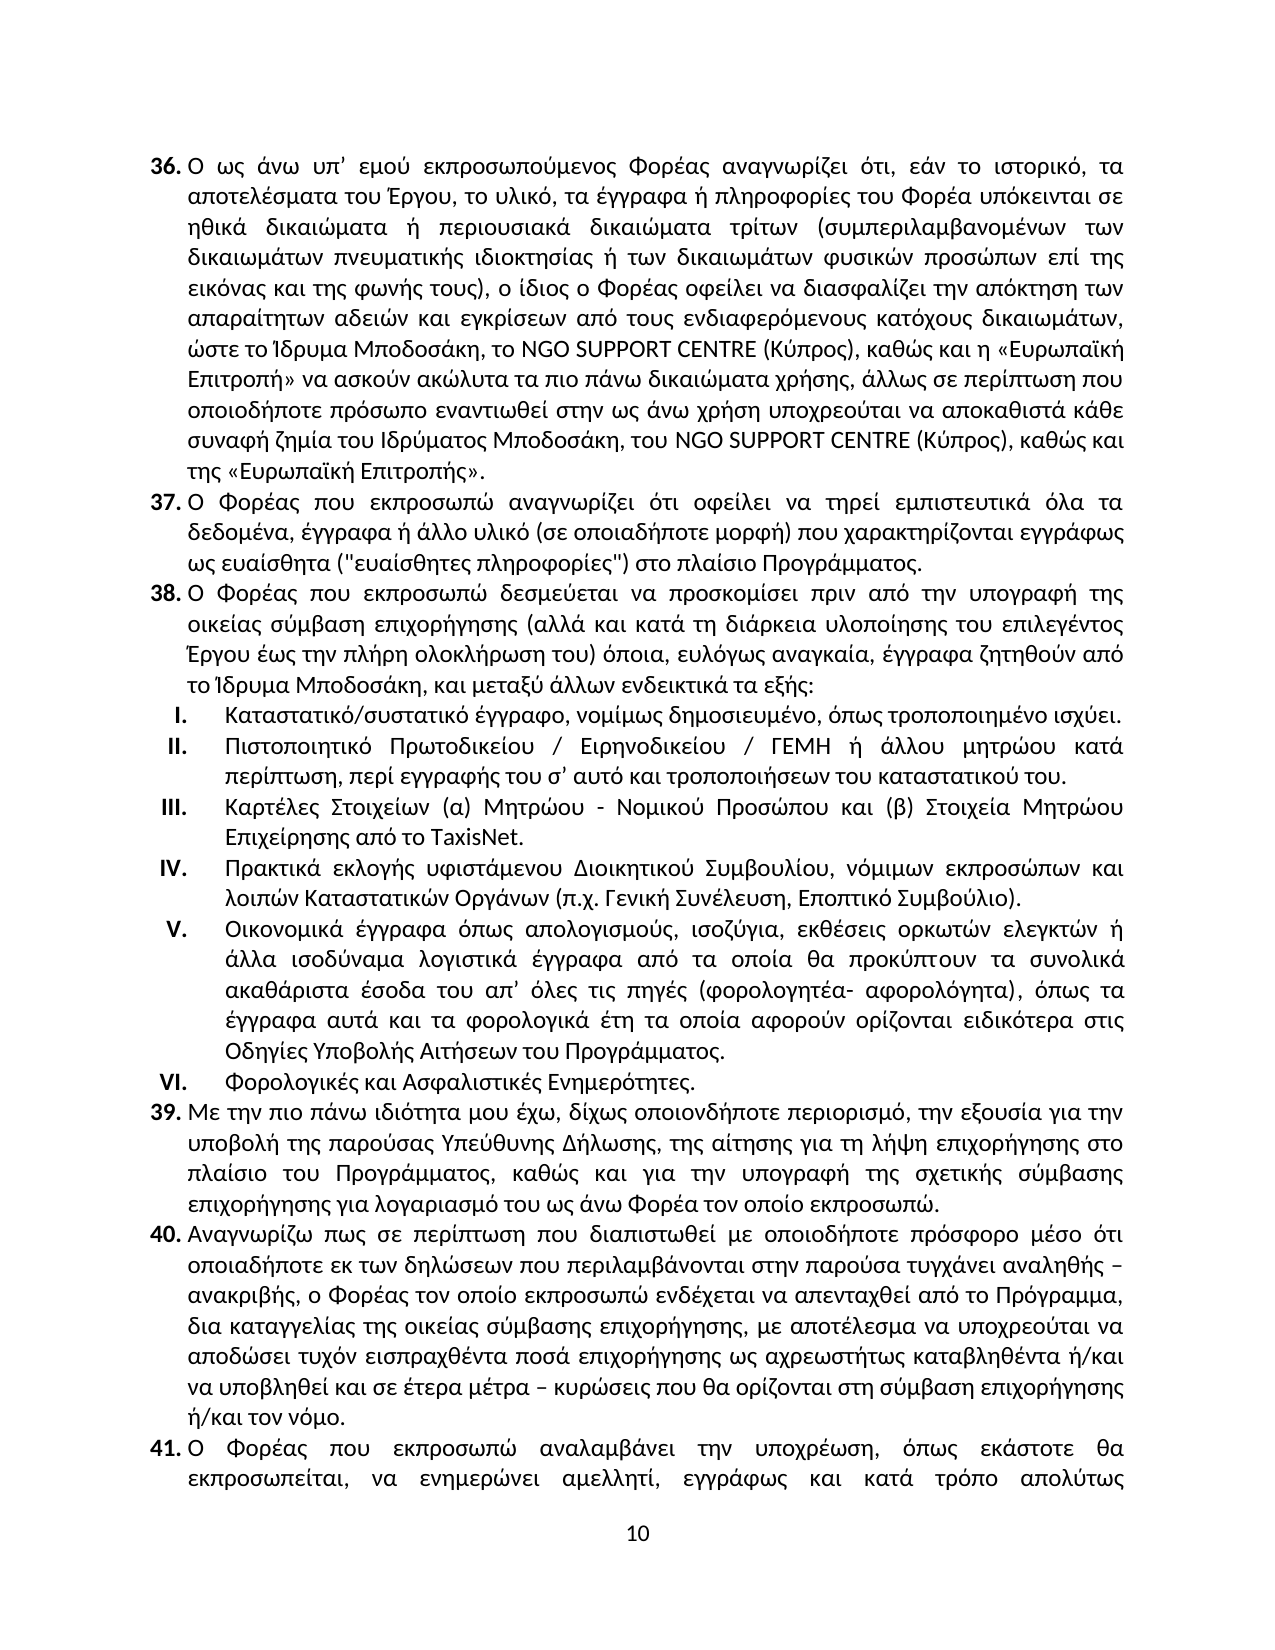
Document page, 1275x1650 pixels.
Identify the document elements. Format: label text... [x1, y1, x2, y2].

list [150, 1432, 1125, 1493]
list Πιστοποιητικό Πρωτοδικείου / Ειρηνοδικείου / ΓΕΜΗ ή άλλου μητρώου κατά περίπτωση, περί εγγραφής του σ’ αυτό και τροποποιήσεων του καταστατικού του. [187, 730, 1125, 791]
list Καταστατικό/συστατικό έγγραφο, νομίμως δημοσιευμένο, όπως τροποποιημένο ισχύει. [187, 699, 1125, 730]
list Οικονομικά έγγραφα όπως απολογισμούς, ισοζύγια, εκθέσεις ορκωτών ελεγκτών ή άλλα ισοδύναμα λογιστικά έγγραφα από τα οποία θα προκύπτουν τα συνολικά ακαθάριστα έσοδα του απ’ όλες τις πηγές (φορολογητέα- αφορολόγητα), όπως τα έγγραφα αυτά και τα φορολογικά έτη τα οποία αφορούν ορίζονται ειδικότερα στις Οδηγίες Υποβολής Αιτήσεων του Προγράμματος. [187, 913, 1125, 1066]
list Φορολογικές και Ασφαλιστικές Ενημερότητες. [187, 1066, 1125, 1096]
list Με την πιο πάνω ιδιότητα μου έχω, δίχως οποιονδήποτε περιορισμό, την εξουσία για την υποβολή της παρούσας Υπεύθυνης Δήλωσης, της αίτησης για τη λήψη επιχορήγησης στο πλαίσιο του Προγράμματος, καθώς και για την υπογραφή της σχετικής σύμβασης επιχορήγησης για λογαριασμό του ως άνω Φορέα τον οποίο εκπροσωπώ. [150, 1096, 1125, 1218]
list Αναγνωρίζω πως σε περίπτωση που διαπιστωθεί με οποιοδήποτε πρόσφορο μέσο ότι οποιαδήποτε εκ των δηλώσεων που περιλαμβάνονται στην παρούσα τυγχάνει αναληθής – ανακριβής, ο Φορέας τον οποίο εκπροσωπώ ενδέχεται να απενταχθεί από το Πρόγραμμα, δια καταγγελίας της οικείας σύμβασης επιχορήγησης, με αποτέλεσμα να υποχρεούται να αποδώσει τυχόν εισπραχθέντα ποσά επιχορήγησης ως αχρεωστήτως καταβληθέντα ή/και να υποβληθεί και σε έτερα μέτρα – κυρώσεις που θα ορίζονται στη σύμβαση επιχορήγησης ή/και τον νόμο. [150, 1218, 1125, 1432]
list Ο Φορέας που εκπροσωπώ αναγνωρίζει ότι οφείλει να τηρεί εμπιστευτικά όλα τα δεδομένα, έγγραφα ή άλλο υλικό (σε οποιαδήποτε μορφή) που χαρακτηρίζονται εγγράφως ως ευαίσθητα ("ευαίσθητες πληροφορίες") στο πλαίσιο Προγράμματος. [150, 486, 1125, 577]
list Πρακτικά εκλογής υφιστάμενου Διοικητικού Συμβουλίου, νόμιμων εκπροσώπων και λοιπών Καταστατικών Οργάνων (π.χ. Γενική Συνέλευση, Εποπτικό Συμβούλιο). [187, 852, 1125, 913]
list Ο ως άνω υπ’ εμού εκπροσωπούμενος Φορέας αναγνωρίζει ότι, εάν το ιστορικό, τα αποτελέσματα του Έργου, το υλικό, τα έγγραφα ή πληροφορίες του Φορέα υπόκεινται σε ηθικά δικαιώματα ή περιουσιακά δικαιώματα τρίτων (συμπεριλαμβανομένων των δικαιωμάτων πνευματικής ιδιοκτησίας ή των δικαιωμάτων φυσικών προσώπων επί της εικόνας και της φωνής τους), ο ίδιος ο Φορέας οφείλει να διασφαλίζει την απόκτηση των απαραίτητων αδειών και εγκρίσεων από τους ενδιαφερόμενους κατόχους δικαιωμάτων, ώστε το Ίδρυμα Μποδοσάκη, το NGO SUPPORT CENTRE (Κύπρος), καθώς και η «Ευρωπαϊκή Επιτροπή» να ασκούν ακώλυτα τα πιο πάνω δικαιώματα χρήσης, άλλως σε περίπτωση που οποιοδήποτε πρόσωπο εναντιωθεί στην ως άνω χρήση υποχρεούται να αποκαθιστά κάθε συναφή ζημία του Ιδρύματος Μποδοσάκη, του NGO SUPPORT CENTRE (Κύπρος), καθώς και της «Ευρωπαϊκή Επιτροπής». [150, 150, 1125, 486]
list Ο Φορέας που εκπροσωπώ δεσμεύεται να προσκομίσει πριν από την υπογραφή της οικείας σύμβαση επιχορήγησης (αλλά και κατά τη διάρκεια υλοποίησης του επιλεγέντος Έργου έως την πλήρη ολοκλήρωση του) όποια, ευλόγως αναγκαία, έγγραφα ζητηθούν από το Ίδρυμα Μποδοσάκη, και μεταξύ άλλων ενδεικτικά τα εξής: [150, 577, 1125, 699]
list Καρτέλες Στοιχείων (α) Μητρώου - Νομικού Προσώπου και (β) Στοιχεία Μητρώου Επιχείρησης από το TaxisNet. [187, 791, 1125, 852]
